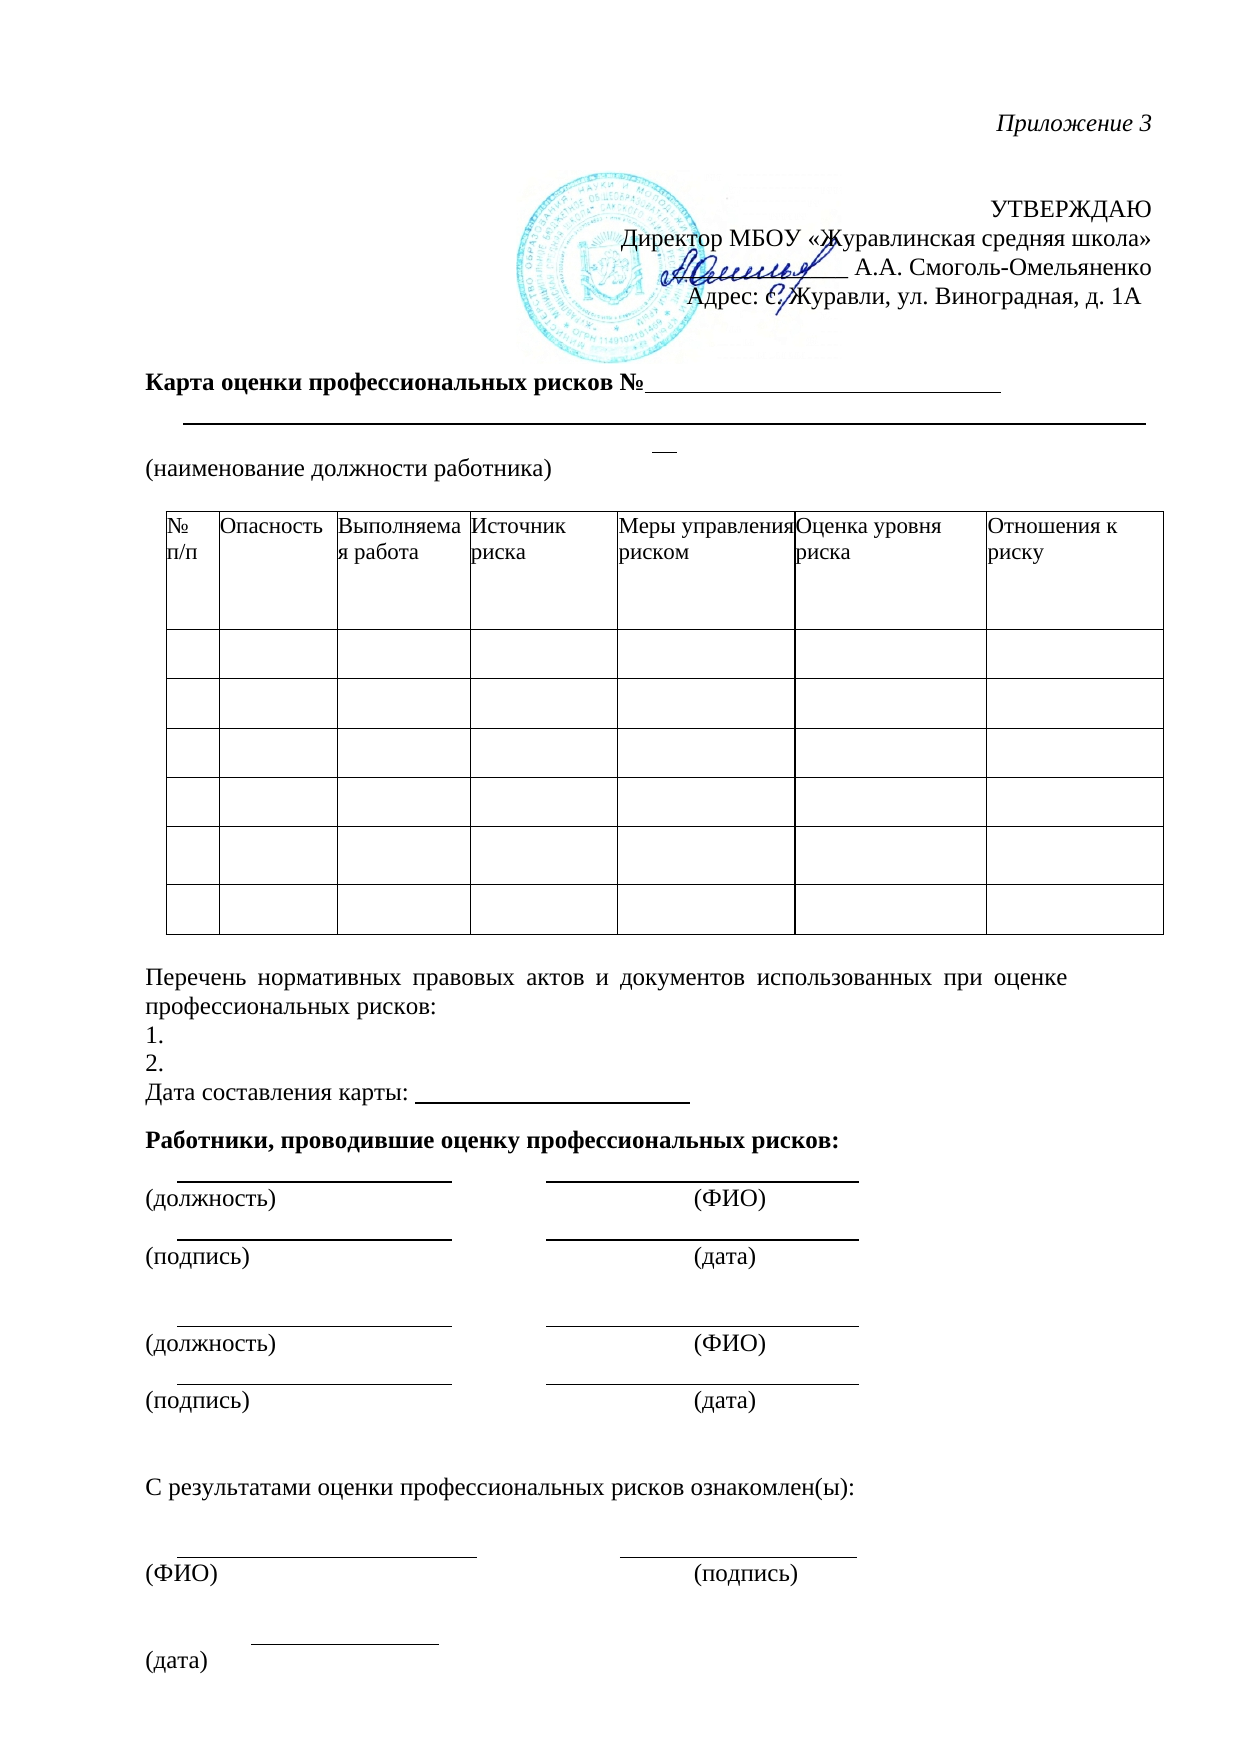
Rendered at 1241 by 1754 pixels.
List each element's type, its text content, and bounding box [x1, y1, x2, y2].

table_header № п/п [167, 512, 219, 629]
text Дата составления карты: [145, 1077, 1152, 1106]
table_cell [987, 827, 1163, 884]
table_cell [618, 679, 794, 727]
text (наименование должности работника) [145, 444, 1152, 482]
table_cell [618, 778, 794, 826]
table_cell [471, 679, 617, 727]
picture [516, 170, 842, 194]
table_cell [987, 885, 1163, 933]
table_cell [618, 630, 794, 678]
table_header Меры управления риском [618, 512, 794, 629]
table_cell [220, 630, 337, 678]
table_cell [796, 630, 986, 678]
table_cell [338, 827, 470, 884]
table_cell [471, 885, 617, 933]
text (ФИО) (подпись) [145, 1552, 1152, 1587]
table_cell [471, 630, 617, 678]
table_cell [338, 885, 470, 933]
table_cell [338, 630, 470, 678]
subtitle Карта оценки профессиональных рисков № [145, 367, 1152, 396]
table_cell [618, 885, 794, 933]
table_cell [796, 729, 986, 777]
table_cell [220, 679, 337, 727]
table_cell 3 [167, 729, 219, 777]
table_cell [987, 630, 1163, 678]
picture [516, 309, 842, 364]
text С результатами оценки профессиональных рисков ознакомлен(ы): [145, 1472, 1152, 1501]
text Директор МБОУ «Журавлинская средняя школа» [34, 223, 1152, 252]
table_cell [987, 729, 1163, 777]
table_cell [796, 679, 986, 727]
text (должность) (ФИО) [145, 1177, 1152, 1211]
table_cell [987, 778, 1163, 826]
text ______________ А.А. Смоголь-Омельяненко [34, 252, 1152, 281]
text (должность) (ФИО) [145, 1321, 1152, 1356]
text Перечень нормативных правовых актов и документов использованных при оценке профессиональных рисков: [145, 962, 1152, 1020]
table_cell [987, 679, 1163, 727]
table_cell [220, 827, 337, 884]
table_cell [618, 827, 794, 884]
table_header Источник риска [471, 512, 617, 629]
table_cell [167, 827, 219, 884]
subtitle Работники, проводившие оценку профессиональных рисков: [145, 1125, 1152, 1154]
text Приложение 3 [145, 108, 1152, 137]
table_cell 1 [167, 630, 219, 678]
text УТВЕРЖДАЮ [145, 194, 1152, 223]
text 1. [145, 1020, 1152, 1048]
table_header Оценка уровня риска [796, 512, 986, 629]
text (подпись) (дата) [145, 1234, 1152, 1269]
table_cell [471, 778, 617, 826]
table_cell [220, 778, 337, 826]
table_cell [338, 778, 470, 826]
table_cell [618, 729, 794, 777]
text (подпись) (дата) [145, 1379, 1152, 1414]
table_header Опасность [220, 512, 337, 629]
table_cell [796, 827, 986, 884]
table_cell [220, 885, 337, 933]
text 2. [145, 1048, 1152, 1077]
table_cell [471, 729, 617, 777]
table_cell [338, 679, 470, 727]
table_cell [338, 729, 470, 777]
table_header Отношения к риску [987, 512, 1163, 629]
table_cell [471, 827, 617, 884]
table_cell 2 [167, 679, 219, 727]
table_cell [220, 729, 337, 777]
text (дата) [145, 1639, 1152, 1673]
table_cell [167, 885, 219, 933]
table_cell 4 [167, 778, 219, 826]
text Адрес: с. Журавли, ул. Виноградная, д. 1А [145, 281, 1152, 309]
table_cell [796, 885, 986, 933]
table_cell [796, 778, 986, 826]
table_header Выполняемая работа [338, 512, 470, 629]
